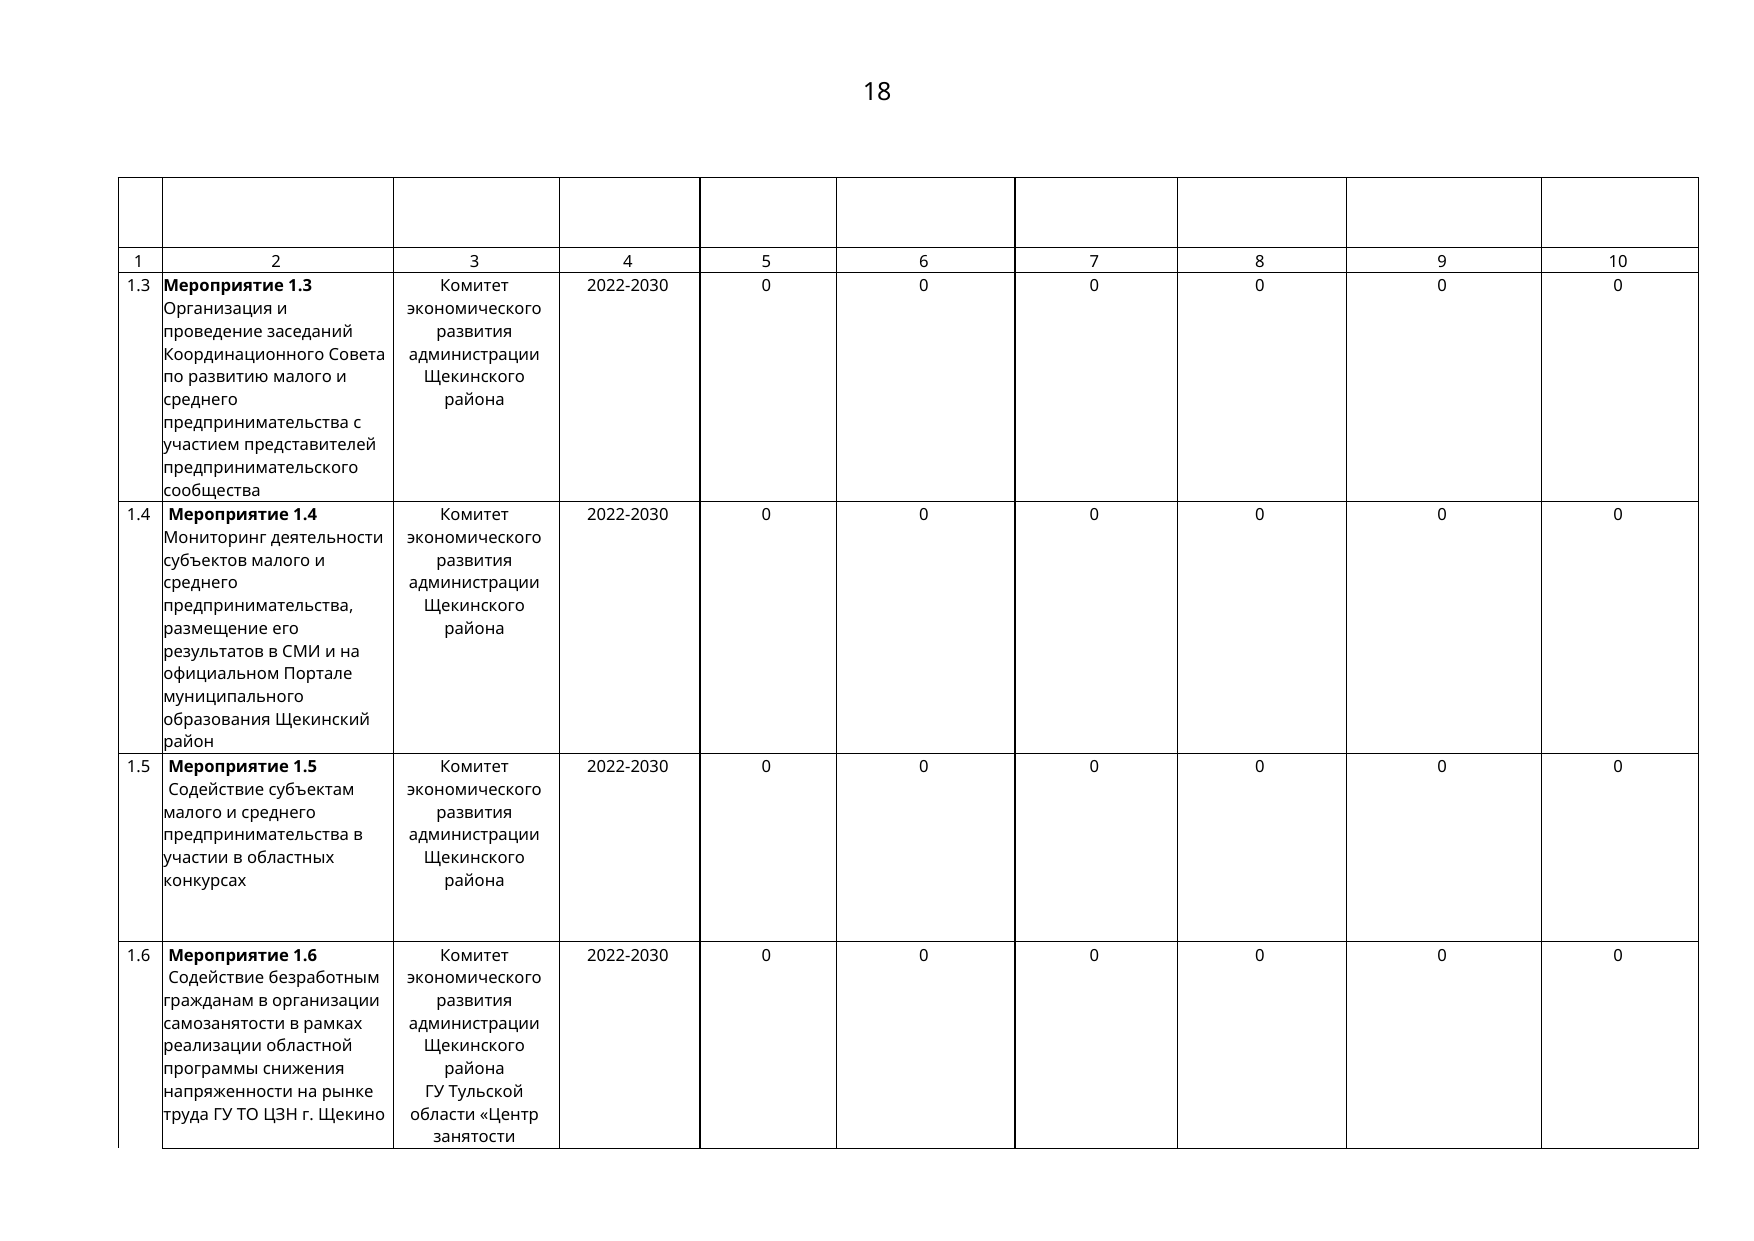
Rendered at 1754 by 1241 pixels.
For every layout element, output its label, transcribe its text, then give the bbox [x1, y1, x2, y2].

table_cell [394, 273, 559, 501]
table_cell 0 [1016, 942, 1177, 1147]
table_cell 0 [1178, 273, 1346, 501]
table_cell 0 [701, 754, 836, 941]
table_cell 0 [1178, 754, 1346, 941]
table_cell 0 [837, 754, 1014, 941]
table_cell 0 [701, 942, 836, 1147]
table_cell 6 [837, 248, 1014, 272]
table_cell 0 [837, 942, 1014, 1147]
table_cell [1347, 178, 1541, 247]
table_cell [560, 178, 699, 247]
table_cell Мероприятие 1.5 Содействие субъектам малого и среднего предпринимательства в участии в областных конкурсах [163, 754, 393, 941]
table_cell 0 [837, 502, 1014, 753]
table_cell 2022-2030 [560, 942, 699, 1147]
table_cell Комитет экономического развития администрации Щекинского района [394, 754, 559, 941]
table_cell [1178, 178, 1346, 247]
table_cell 5 [701, 248, 836, 272]
table_cell 1.4 [119, 502, 162, 753]
table_cell [837, 178, 1014, 247]
table_cell 3 [394, 248, 559, 272]
table_cell [1016, 178, 1177, 247]
table_cell 0 [1542, 754, 1698, 941]
table_cell [1542, 178, 1698, 247]
table_cell 0 [837, 273, 1014, 501]
table_cell 0 [701, 273, 836, 501]
table_cell 0 [1542, 502, 1698, 753]
table_cell 1.3 [119, 273, 162, 501]
table_cell 7 [1016, 248, 1177, 272]
table_cell 0 [1347, 942, 1541, 1147]
table_cell 8 [1178, 248, 1346, 272]
table_cell 1.5 [119, 754, 162, 941]
table_cell 2022-2030 [560, 754, 699, 941]
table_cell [163, 942, 393, 1147]
table_cell Мероприятие 1.4 Мониторинг деятельности субъектов малого и среднего предпринимательства, размещение его результатов в СМИ и на официальном Портале муниципального образования Щекинский район [163, 502, 393, 753]
table_cell 10 [1542, 248, 1698, 272]
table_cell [394, 942, 559, 1147]
table_cell 2022-2030 [560, 502, 699, 753]
table_cell 0 [1542, 942, 1698, 1147]
table_cell 1 [119, 248, 162, 272]
table_cell 0 [1347, 502, 1541, 753]
table_cell 4 [560, 248, 699, 272]
table_cell 0 [1347, 273, 1541, 501]
table_cell 0 [1016, 502, 1177, 753]
table_cell 0 [1016, 754, 1177, 941]
table_cell 0 [1016, 273, 1177, 501]
table_cell 9 [1347, 248, 1541, 272]
table_cell 0 [1178, 502, 1346, 753]
table_cell 2022-2030 [560, 273, 699, 501]
table_cell 0 [1347, 754, 1541, 941]
table_cell Мероприятие 1.3 Организация и проведение заседаний Координационного Совета по развитию малого и среднего предпринимательства с участием представителей предпринимательского сообщества [163, 273, 393, 501]
table_cell 0 [701, 502, 836, 753]
table_cell Комитет экономического развития администрации Щекинского района [394, 502, 559, 753]
table_cell 2 [163, 248, 393, 272]
table_cell 1.6 [119, 942, 162, 1147]
table_cell [701, 178, 836, 247]
table_cell 0 [1178, 942, 1346, 1147]
table_cell 0 [1542, 273, 1698, 501]
